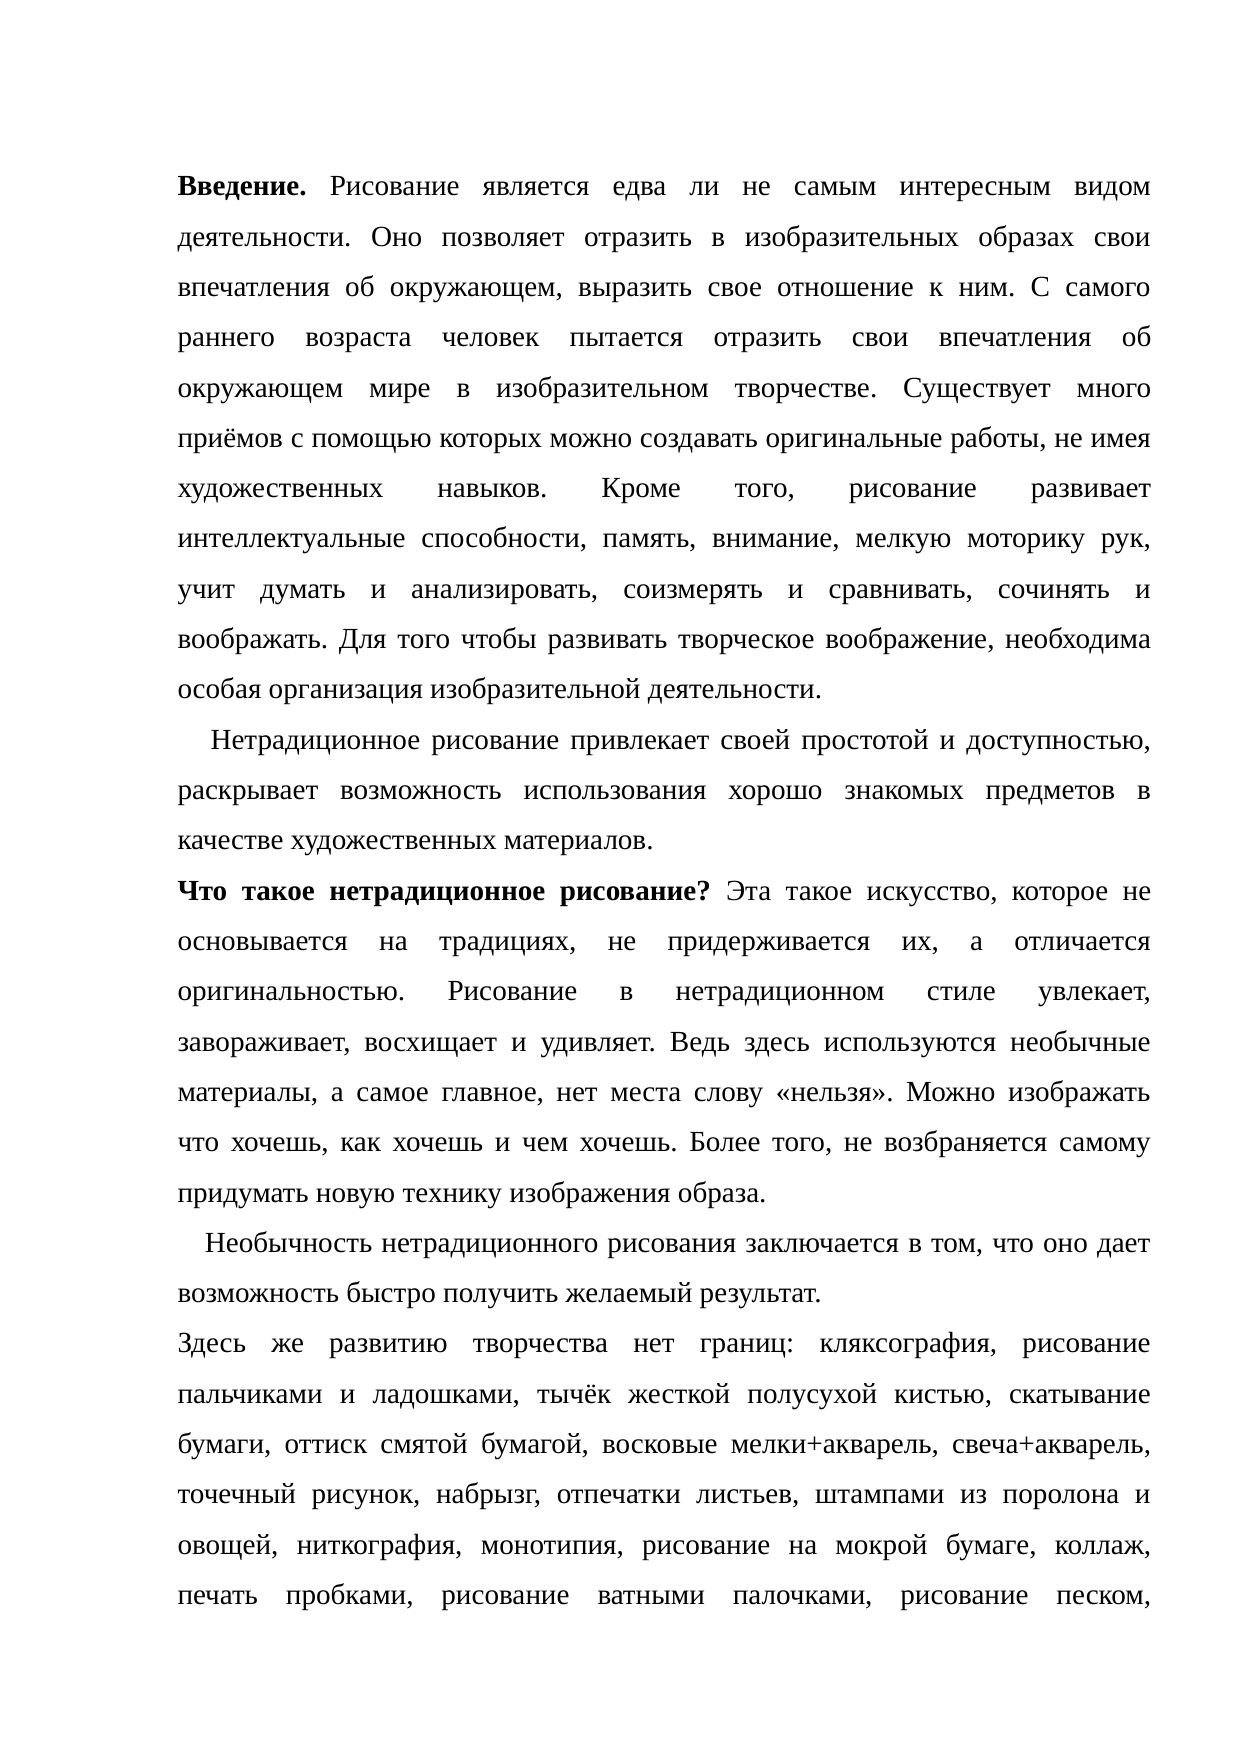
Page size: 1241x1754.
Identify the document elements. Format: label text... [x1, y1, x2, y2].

text Необычность нетрадиционного рисования заключается в том, что оно дает возможность быстро получить желаемый результат. [177, 1225, 1152, 1309]
text Нетрадиционное рисование привлекает своей простотой и доступностью, раскрывает возможность использования хорошо знакомых предметов в качестве художественных материалов. [177, 722, 1152, 856]
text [177, 1326, 1152, 1611]
text Что такое нетрадиционное рисование? Эта такое искусство, которое не основывается на традициях, не придерживается их, а отличается оригинальностью. Рисование в нетрадиционном стиле увлекает, завораживает, восхищает и удивляет. Ведь здесь используются необычные материалы, а самое главное, нет места слову «нельзя». Можно изображать что хочешь, как хочешь и чем хочешь. Более того, не возбраняется самому придумать новую технику изображения образа. [177, 873, 1152, 1208]
text Введение. Рисование является едва ли не самым интересным видом деятельности. Оно позволяет отразить в изобразительных образах свои впечатления об окружающем, выразить свое отношение к ним. С самого раннего возраста человек пытается отразить свои впечатления об окружающем мире в изобразительном творчестве. Существует много приёмов с помощью которых можно создавать оригинальные работы, не имея художественных навыков. Кроме того, рисование развивает интеллектуальные способности, память, внимание, мелкую моторику рук, учит думать и анализировать, соизмерять и сравнивать, сочинять и воображать. Для того чтобы развивать творческое воображение, необходима особая организация изобразительной деятельности. [177, 168, 1152, 705]
